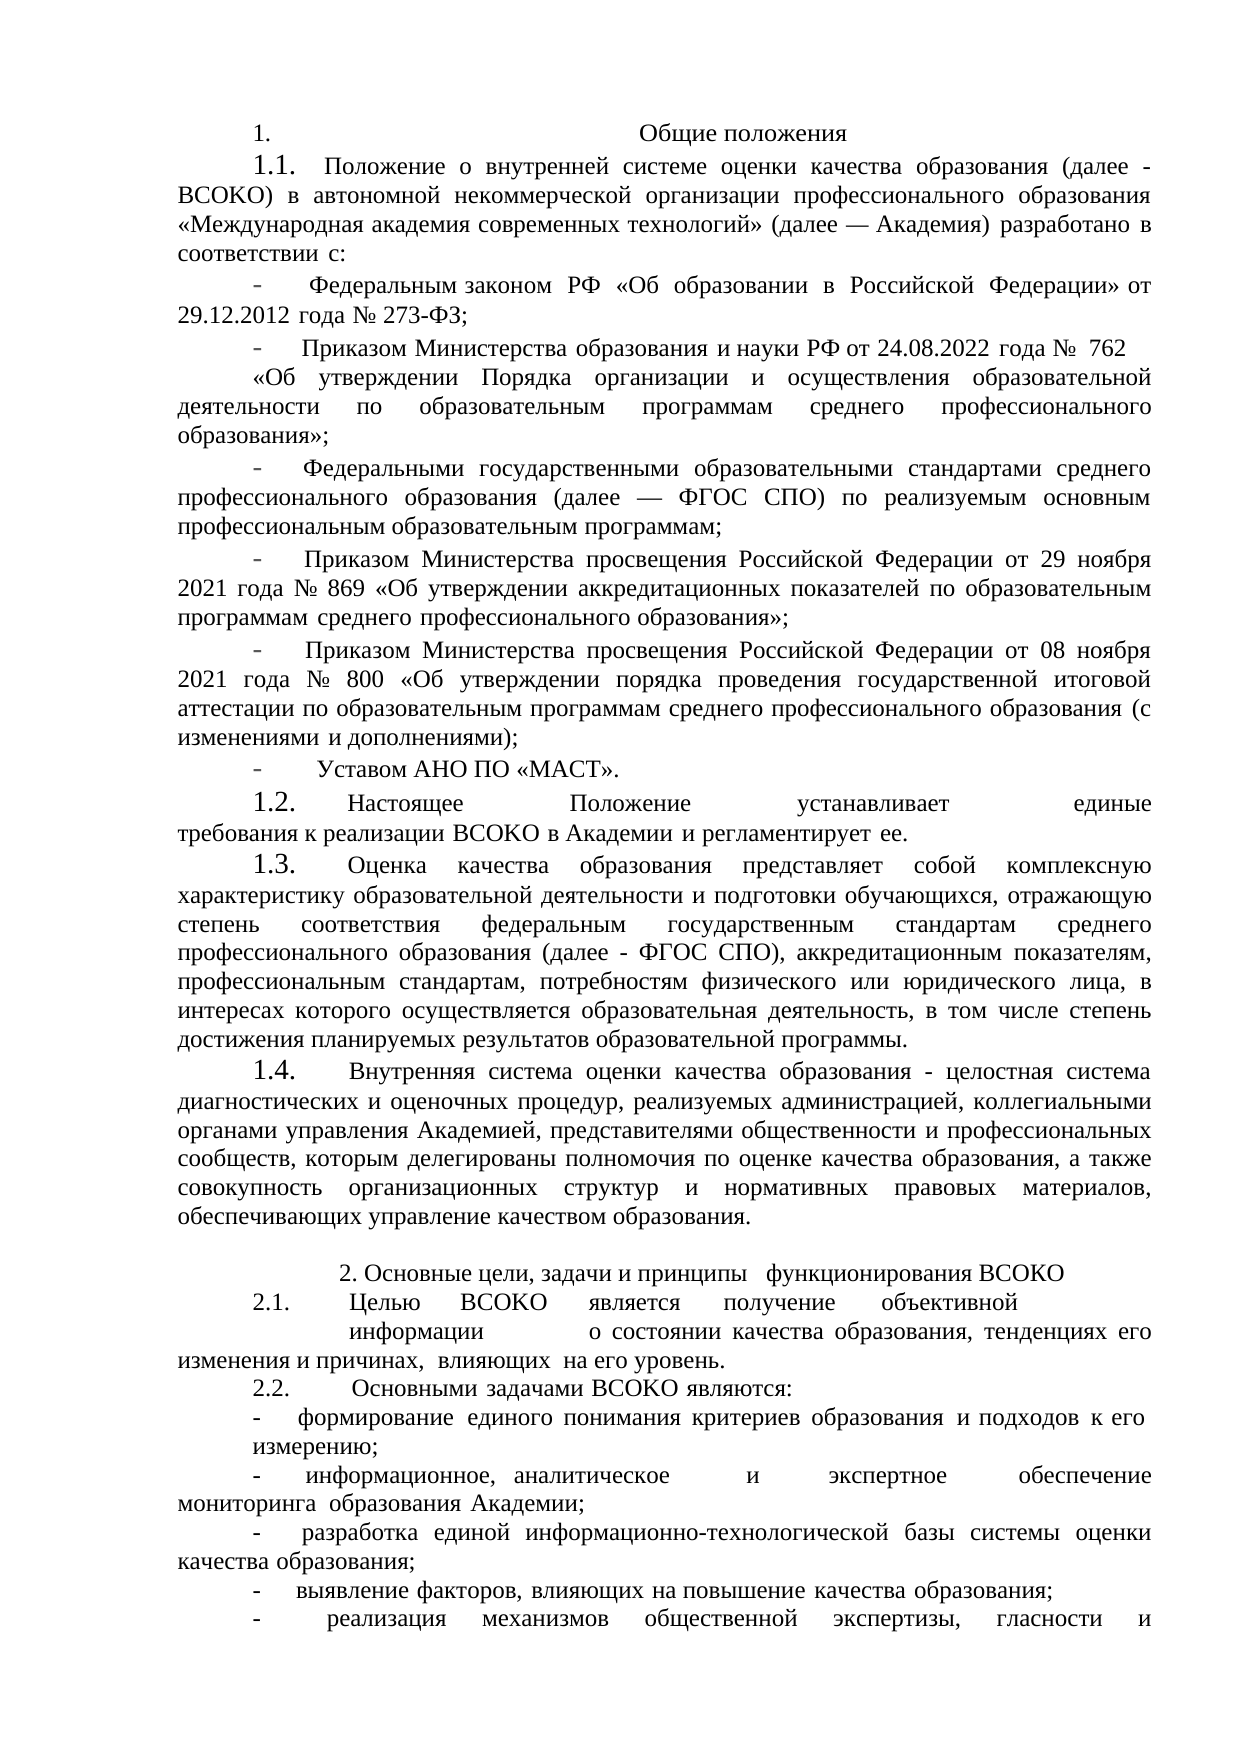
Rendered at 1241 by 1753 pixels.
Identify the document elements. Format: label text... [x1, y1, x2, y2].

list Положение о внутренней системе оценки качества образования (далее - BCOKO) в автономной некоммерческой организации профессионального образования «Международная академия современных технологий» (далее — Академия) разработано в соответствии с: [177, 147, 1152, 267]
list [177, 1603, 1152, 1632]
list Основными задачами BCOKO являются: [177, 1373, 1152, 1402]
list информационное, аналитическое и экспертное обеспечение мониторинга образования Академии; [177, 1460, 1152, 1517]
list Внутренняя система оценки качества образования - целостная система диагностических и оценочных процедур, реализуемых администрацией, коллегиальными органами управления Академией, представителями общественности и профессиональных сообществ, которым делегированы полномочия по оценке качества образования, а также совокупность организационных структур и нормативных правовых материалов, обеспечивающих управление качеством образования. [177, 1052, 1152, 1230]
list Целью BCOKO является получение объективной информации о состоянии качества образования, тенденциях его изменения и причинах, влияющих на его уровень. [177, 1287, 1152, 1373]
text «Об утверждении Порядка организации и осуществления образовательной деятельности по образовательным программам среднего профессионального образования»; [177, 362, 1152, 449]
list разработка единой информационно-технологической базы системы оценки качества образования; [177, 1517, 1152, 1575]
list Федеральными государственными образовательными стандартами среднего профессионального образования (далее — ФГОС CПO) по реализуемым основным профессиональным образовательным программам; [177, 449, 1152, 540]
list формирование единого понимания критериев образования и подходов к его [177, 1402, 1152, 1431]
list выявление факторов, влияющих на повышение качества образования; [177, 1575, 1152, 1603]
list Общие положения [177, 118, 1152, 147]
list Федеральным законом РФ «Об образовании в Российской Федерации» от 29.12.2012 года № 273-ФЗ; [177, 267, 1152, 329]
list Приказом Министерства просвещения Российской Федерации от 29 ноября 2021 года № 869 «Об утверждении аккредитационных показателей по образовательным программам среднего профессионального образования»; [177, 540, 1152, 631]
list Оценка качества образования представляет собой комплексную характеристику образовательной деятельности и подготовки обучающихся, отражающую степень соответствия федеральным государственным стандартам среднего профессионального образования (далее - ФГОС CПO), аккредитационным показателям, профессиональным стандартам, потребностям физического или юридического лица, в интересах которого осуществляется образовательная деятельность, в том числе степень достижения планируемых результатов образовательной программы. [177, 846, 1152, 1052]
text измерению; [177, 1431, 1152, 1460]
list Уставом АНО ПО «МАСТ». [177, 751, 1152, 784]
list Приказом Министерства просвещения Российской Федерации от 08 ноября 2021 года № 800 «Об утверждении порядка проведения государственной итоговой аттестации по образовательным программам среднего профессионального образования (с изменениями и дополнениями); [177, 631, 1152, 751]
text 2. Основные цели, задачи и принципы функционирования BCOКО [177, 1258, 1152, 1287]
list Настоящее Положение устанавливает единые требования к реализации BCOKO в Академии и регламентирует ее. [177, 784, 1152, 846]
list Приказом Министерства образования и науки РФ от 24.08.2022 года № 762 [177, 329, 1152, 362]
